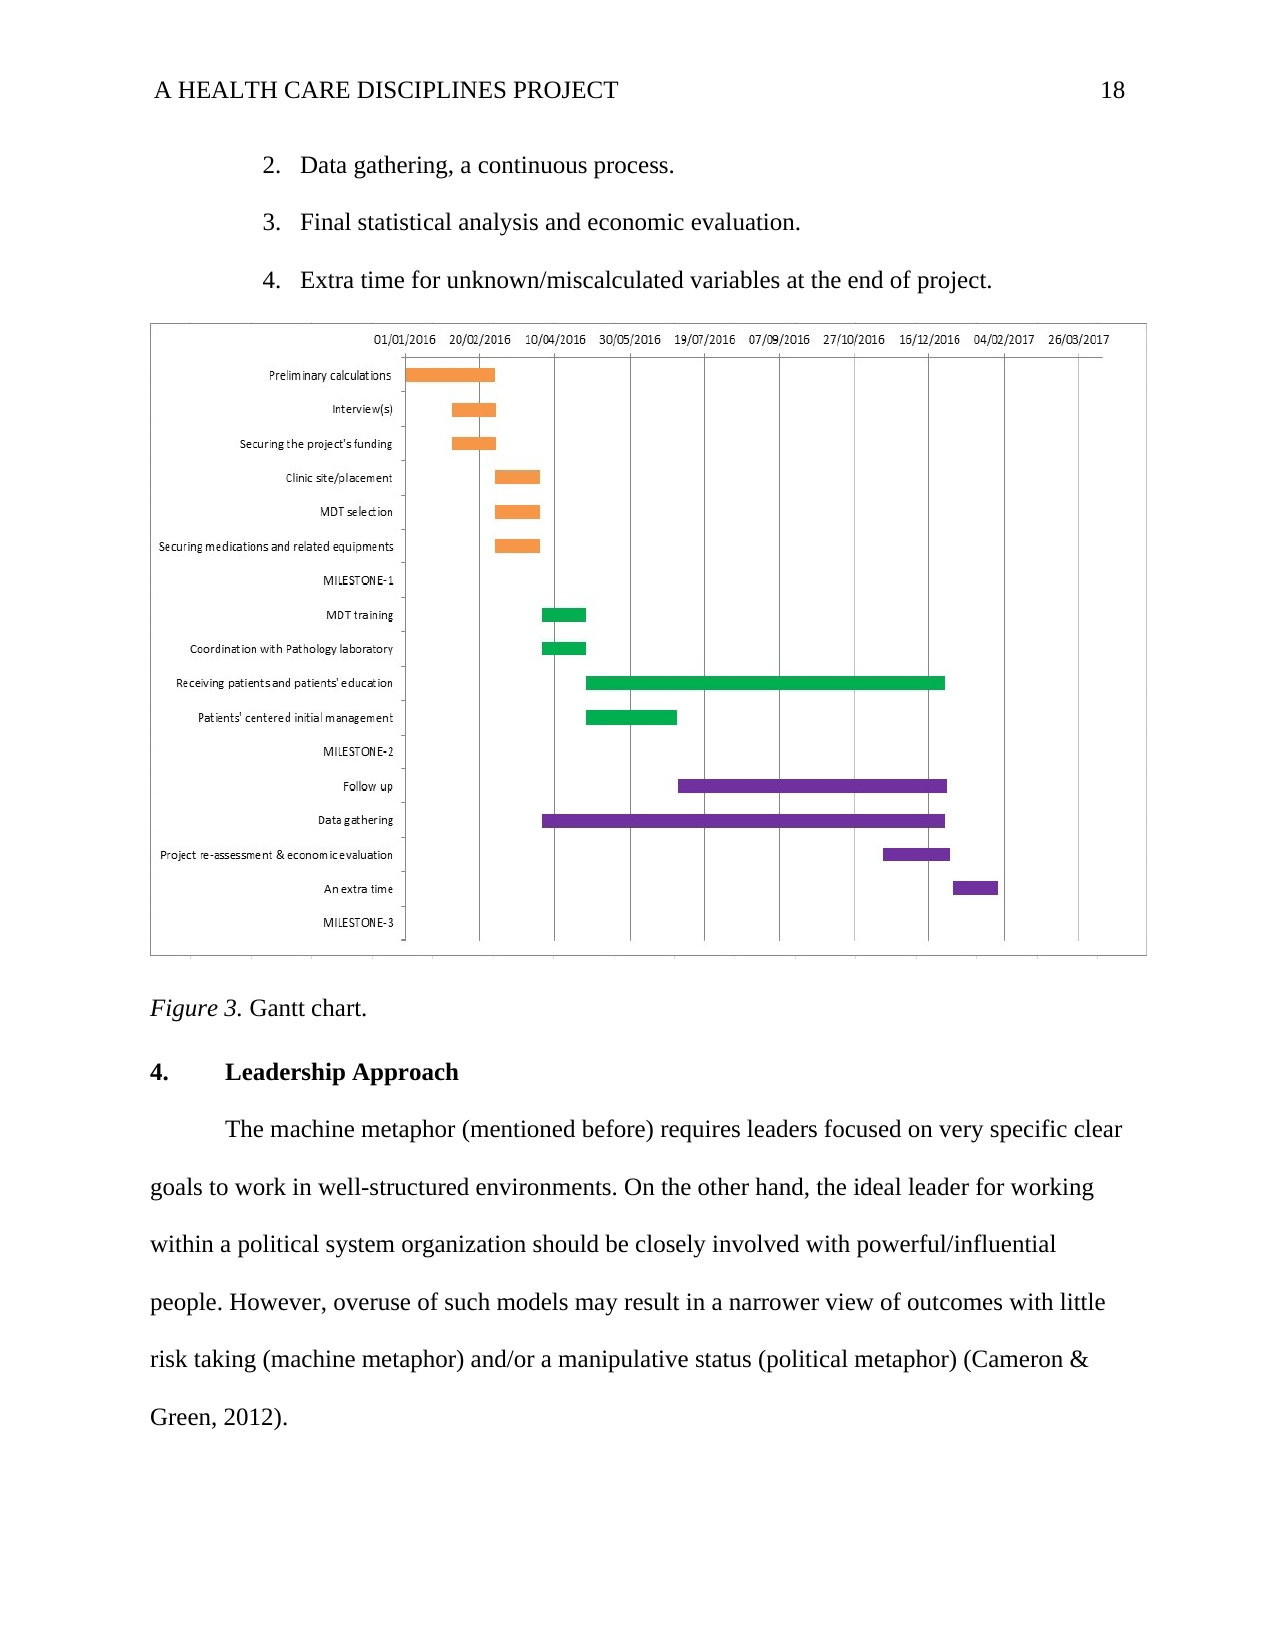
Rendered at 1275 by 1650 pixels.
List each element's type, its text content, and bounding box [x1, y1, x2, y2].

list Final statistical analysis and economic evaluation. [262, 207, 1125, 236]
list Extra time for unknown/miscalculated variables at the end of project. [262, 265, 1125, 294]
list Leadership Approach [150, 1057, 1125, 1086]
list Data gathering, a continuous process. [262, 150, 1125, 179]
text Figure 3. Gantt chart. [150, 993, 1125, 1022]
text The machine metaphor (mentioned before) requires leaders focused on very specific clear goals to work in well-structured environments. On the other hand, the ideal leader for working within a political system organization should be closely involved with powerful/influential people. However, overuse of such models may result in a narrower view of outcomes with little risk taking (machine metaphor) and/or a manipulative status (political metaphor) (Cameron & Green, 2012). [150, 1114, 1125, 1431]
picture [150, 322, 1147, 959]
